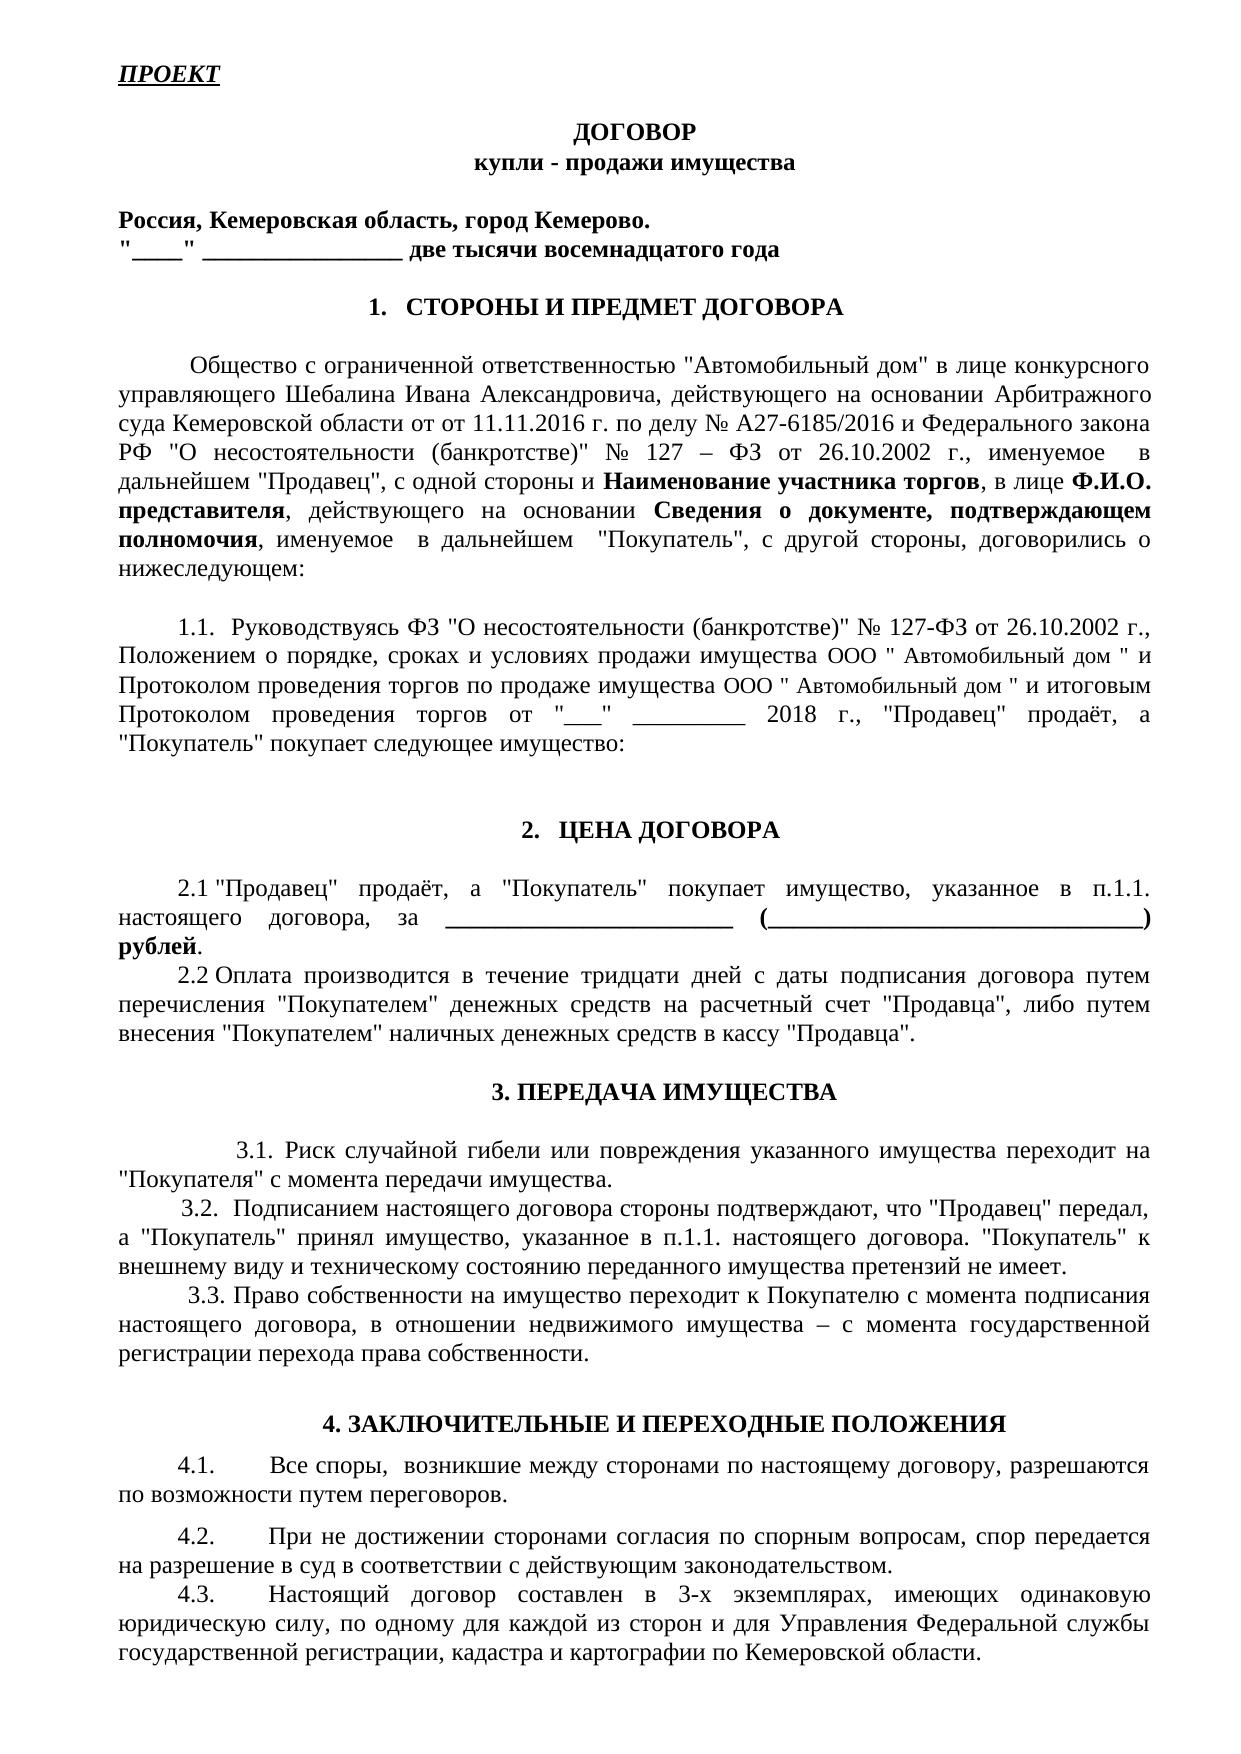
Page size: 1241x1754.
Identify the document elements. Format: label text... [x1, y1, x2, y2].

list Настоящий договор составлен в 3-х экземплярах, имеющих одинаковую юридическую силу, по одному для каждой из сторон и для Управления Федеральной службы государственной регистрации, кадастра и картографии по Кемеровской области. [118, 1579, 1152, 1666]
text 3.1. Риск случайной гибели или повреждения указанного имущества переходит на "Покупателя" с момента передачи имущества. [118, 1134, 1152, 1193]
text ДОГОВОР [118, 117, 1152, 146]
text 4.1. Все споры, возникшие между сторонами по настоящему договору, разрешаются по возможности путем переговоров. [118, 1450, 1152, 1508]
list СТОРОНЫ И ПРЕДМЕТ ДОГОВОРА [149, 292, 1063, 321]
list Оплата производится в течение тридцати дней с даты подписания договора путем перечисления "Покупателем" денежных средств на расчетный счет "Продавца", либо путем внесения "Покупателем" наличных денежных средств в кассу "Продавца". [118, 960, 1152, 1047]
text 3.2. Подписанием настоящего договора стороны подтверждают, что "Продавец" передал, а "Покупатель" принял имущество, указанное в п.1.1. настоящего договора. "Покупатель" к внешнему виду и техническому состоянию переданного имущества претензий не имеет. [118, 1193, 1152, 1280]
text 3.3. Право собственности на имущество переходит к Покупателю с момента подписания настоящего договора, в отношении недвижимого имущества – с момента государственной регистрации перехода права собственности. [118, 1280, 1152, 1367]
text 4. ЗАКЛЮЧИТЕЛЬНЫЕ И ПЕРЕХОДНЫЕ ПОЛОЖЕНИЯ [118, 1408, 1152, 1438]
text Россия, Кемеровская область, город Кемерово. [118, 204, 1063, 233]
list При не достижении сторонами согласия по спорным вопросам, спор передается на разрешение в суд в соответствии с действующим законодательством. [118, 1521, 1152, 1579]
text 1.1. Руководствуясь ФЗ "О несостоятельности (банкротстве)" № 127-ФЗ от 26.10.2002 г., Положением о порядке, сроках и условиях продажи имущества ООО " Автомобильный дом " и Протоколом проведения торгов по продаже имущества ООО " Автомобильный дом " и итоговым Протоколом проведения торгов от "___" _________ 2018 г., "Продавец" продаёт, а "Покупатель" покупает следующее имущество: [118, 611, 1152, 757]
text "____" ________________ две тысячи восемнадцатого года [118, 233, 1063, 263]
list "Продавец" продаёт, а "Покупатель" покупает имущество, указанное в п.1.1. настоящего договора, за _______________________ (______________________________) рублей. [118, 873, 1152, 960]
list ЦЕНА ДОГОВОРА [149, 815, 1152, 844]
text 3. ПЕРЕДАЧА ИМУЩЕСТВА [118, 1076, 1152, 1105]
text купли - продажи имущества [118, 146, 1152, 175]
text Общество с ограниченной ответственностью "Автомобильный дом" в лице конкурсного управляющего Шебалина Ивана Александровича, действующего на основании Арбитражного суда Кемеровской области от от 11.11.2016 г. по делу № А27-6185/2016 и Федерального закона РФ "О несостоятельности (банкротстве)" № 127 – ФЗ от 26.10.2002 г., именуемое в дальнейшем "Продавец", с одной стороны и Наименование участника торгов, в лице Ф.И.О. представителя, действующего на основании Сведения о документе, подтверждающем полномочия, именуемое в дальнейшем "Покупатель", с другой стороны, договорились о нижеследующем: [118, 350, 1152, 582]
text ПРОЕКТ [118, 59, 1152, 88]
